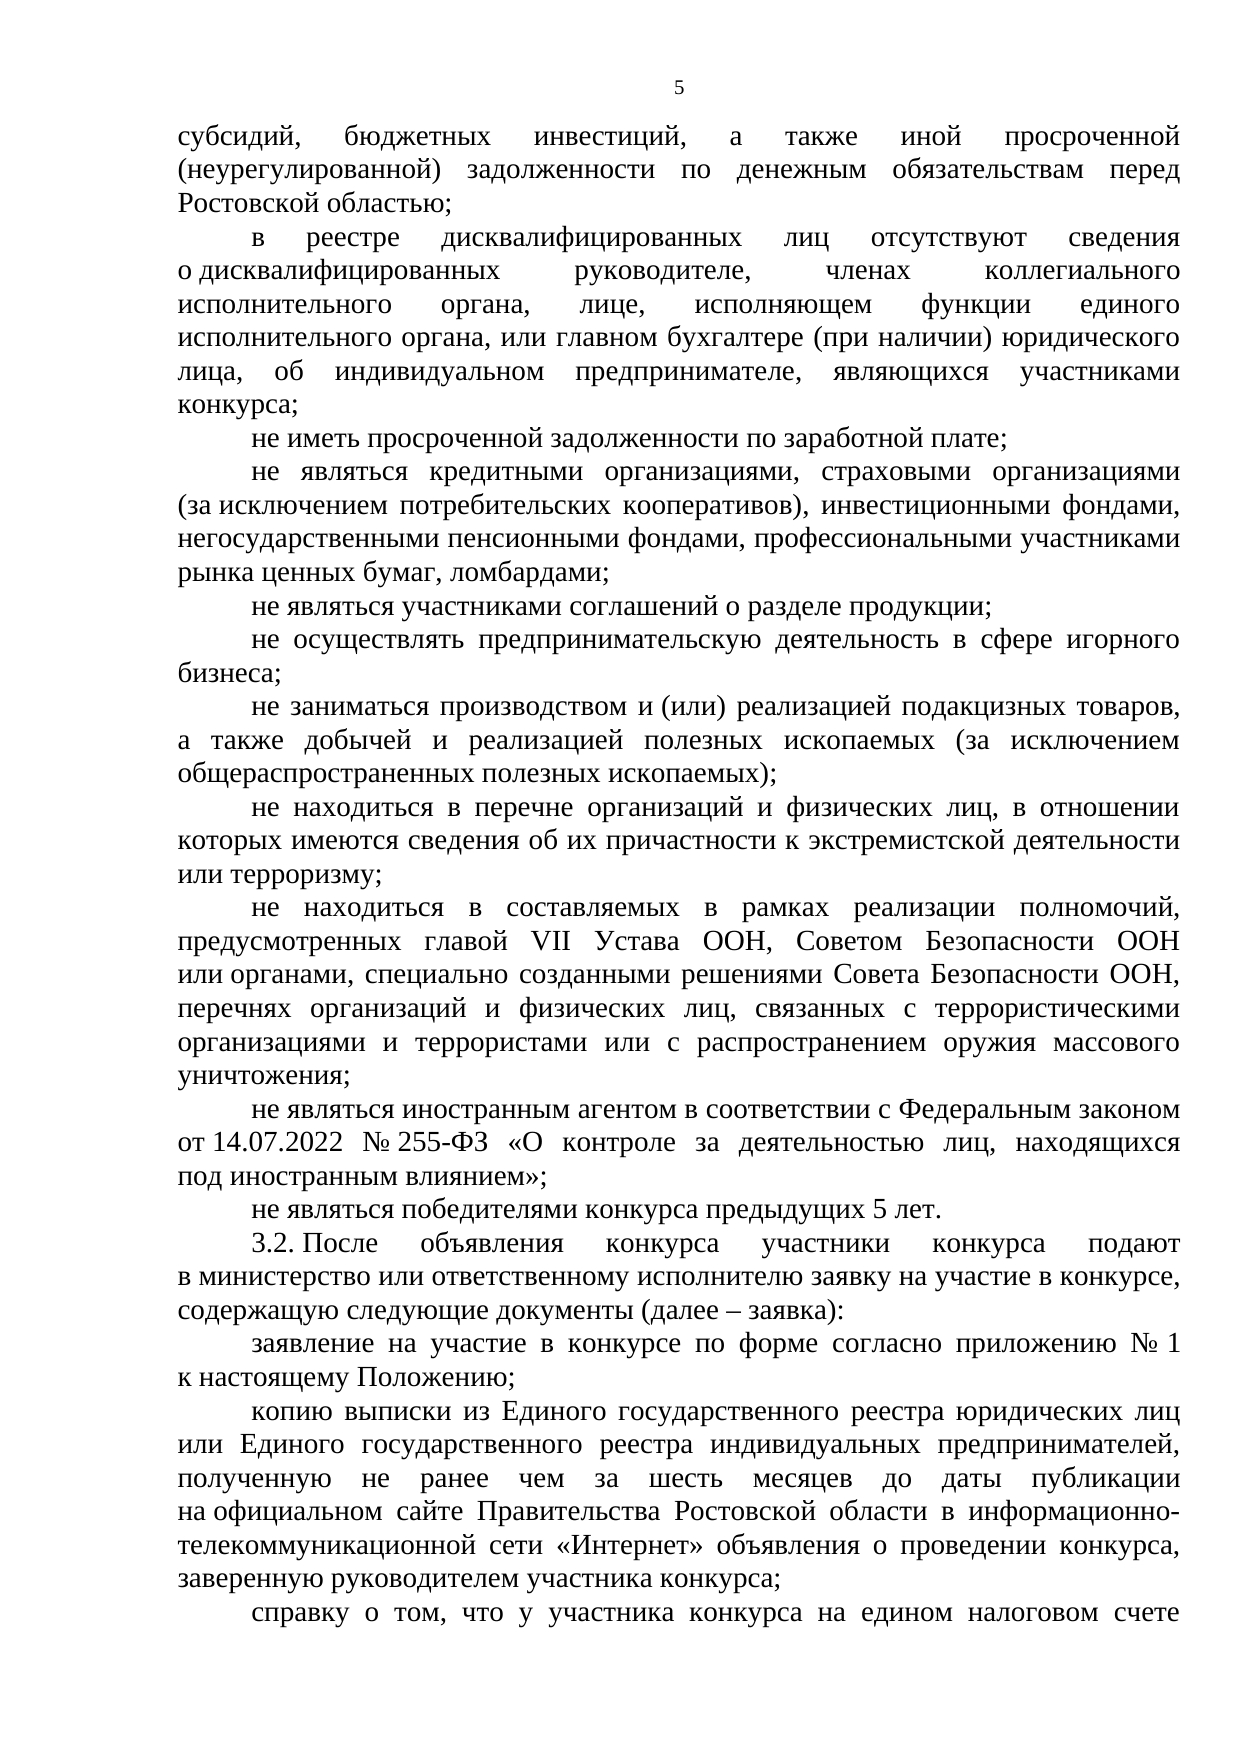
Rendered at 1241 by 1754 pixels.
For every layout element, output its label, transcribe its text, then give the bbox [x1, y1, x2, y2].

text не находиться в составляемых в рамках реализации полномочий, предусмотренных главой VII Устава ООН, Советом Безопасности ООН или органами, специально созданными решениями Совета Безопасности ООН, перечнях организаций и физических лиц, связанных с террористическими организациями и террористами или с распространением оружия массового уничтожения; [177, 889, 1181, 1091]
text не являться иностранным агентом в соответствии с Федеральным законом от 14.07.2022 № 255-ФЗ «О контроле за деятельностью лиц, находящихся под иностранным влиянием»; [177, 1091, 1181, 1191]
text в реестре дисквалифицированных лиц отсутствуют сведения о дисквалифицированных руководителе, членах коллегиального исполнительного органа, лице, исполняющем функции единого исполнительного органа, или главном бухгалтере (при наличии) юридического лица, об индивидуальном предпринимателе, являющихся участниками конкурса; [177, 219, 1181, 420]
text заявление на участие в конкурсе по форме согласно приложению № 1 к настоящему Положению; [177, 1326, 1181, 1393]
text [177, 1594, 1181, 1627]
text не находиться в перечне организаций и физических лиц, в отношении которых имеются сведения об их причастности к экстремистской деятельности или терроризму; [177, 789, 1181, 889]
text не заниматься производством и (или) реализацией подакцизных товаров, а также добычей и реализацией полезных ископаемых (за исключением общераспространенных полезных ископаемых); [177, 688, 1181, 789]
text не являться победителями конкурса предыдущих 5 лет. [177, 1191, 1181, 1225]
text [177, 118, 1181, 219]
text не являться участниками соглашений о разделе продукции; [177, 588, 1181, 621]
text не осуществлять предпринимательскую деятельность в сфере игорного бизнеса; [177, 621, 1181, 688]
text не являться кредитными организациями, страховыми организациями (за исключением потребительских кооперативов), инвестиционными фондами, негосударственными пенсионными фондами, профессиональными участниками рынка ценных бумаг, ломбардами; [177, 453, 1181, 588]
text 3.2. После объявления конкурса участники конкурса подают в министерство или ответственному исполнителю заявку на участие в конкурсе, содержащую следующие документы (далее – заявка): [177, 1225, 1181, 1326]
text не иметь просроченной задолженности по заработной плате; [177, 420, 1181, 453]
text копию выписки из Единого государственного реестра юридических лиц или Единого государственного реестра индивидуальных предпринимателей, полученную не ранее чем за шесть месяцев до даты публикации на официальном сайте Правительства Ростовской области в информационно-телекоммуникационной сети «Интернет» объявления о проведении конкурса, заверенную руководителем участника конкурса; [177, 1393, 1181, 1594]
